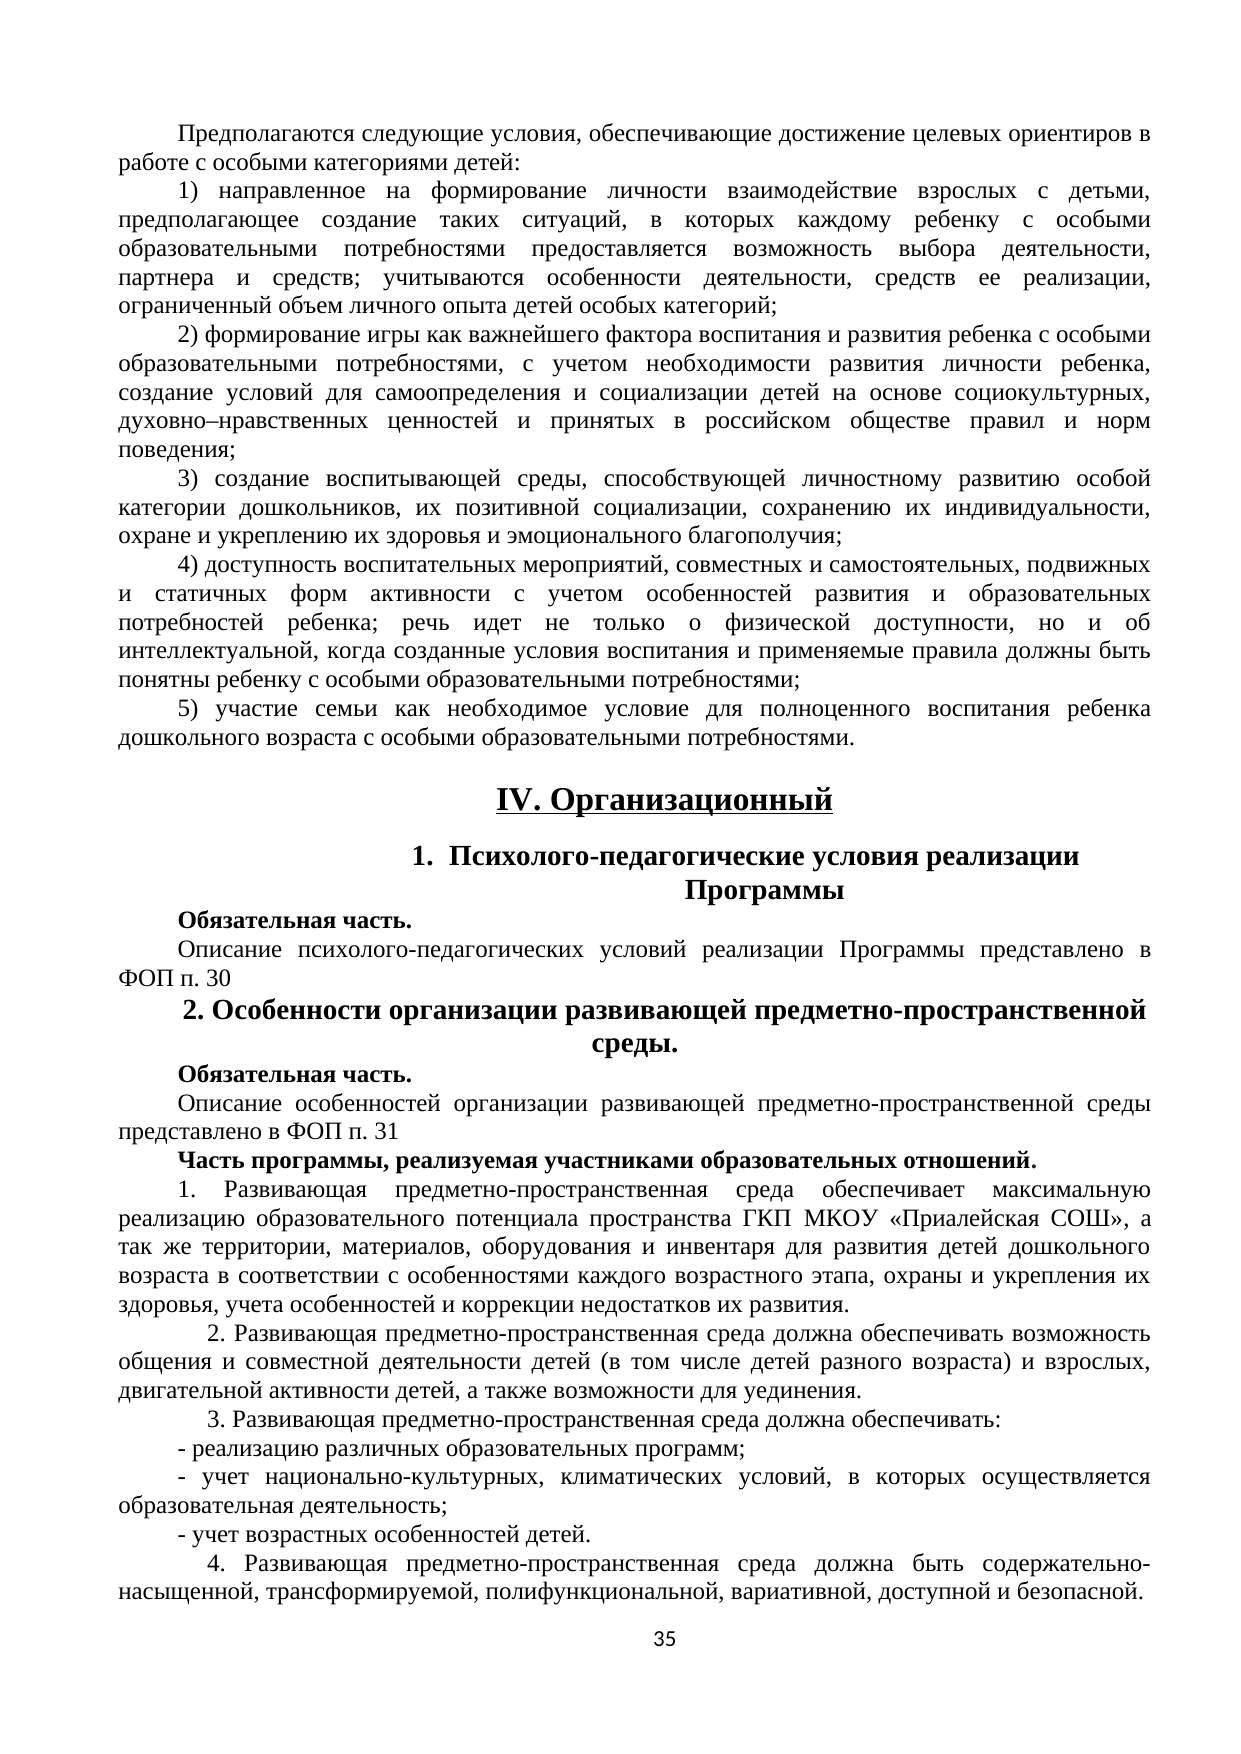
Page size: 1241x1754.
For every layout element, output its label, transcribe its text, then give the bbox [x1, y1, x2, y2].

text 2. Развивающая предметно-пространственная среда должна обеспечивать возможность общения и совместной деятельности детей (в том числе детей разного возраста) и взрослых, двигательной активности детей, а также возможности для уединения. [118, 1318, 1152, 1404]
list Психолого-педагогические условия реализации Программы [340, 838, 1152, 906]
text 5) участие семьи как необходимое условие для полноценного воспитания ребенка дошкольного возраста с особыми образовательными потребностями. [118, 693, 1152, 751]
text Обязательная часть. [118, 1059, 1152, 1088]
text - реализацию различных образовательных программ; [118, 1433, 1152, 1461]
text IV. Организационный [118, 779, 1152, 818]
text Описание психолого-педагогических условий реализации Программы представлено в ФОП п. 30 [118, 934, 1152, 992]
text 3. Развивающая предметно-пространственная среда должна обеспечивать: [118, 1404, 1152, 1433]
text 4. Развивающая предметно-пространственная среда должна быть содержательно-насыщенной, трансформируемой, полифункциональной, вариативной, доступной и безопасной. [118, 1548, 1152, 1605]
text Описание особенностей организации развивающей предметно-пространственной среды представлено в ФОП п. 31 [118, 1088, 1152, 1145]
text Часть программы, реализуемая участниками образовательных отношений. [177, 1145, 1152, 1174]
text - учет возрастных особенностей детей. [118, 1519, 1152, 1548]
text Обязательная часть. [118, 906, 1152, 934]
text Предполагаются следующие условия, обеспечивающие достижение целевых ориентиров в работе с особыми категориями детей: [118, 118, 1152, 176]
text 1) направленное на формирование личности взаимодействие взрослых с детьми, предполагающее создание таких ситуаций, в которых каждому ребенку с особыми образовательными потребностями предоставляется возможность выбора деятельности, партнера и средств; учитываются особенности деятельности, средств ее реализации, ограниченный объем личного опыта детей особых категорий; [118, 176, 1152, 319]
text 2) формирование игры как важнейшего фактора воспитания и развития ребенка с особыми образовательными потребностями, с учетом необходимости развития личности ребенка, создание условий для самоопределения и социализации детей на основе социокультурных, духовно–нравственных ценностей и принятых в российском обществе правил и норм поведения; [118, 319, 1152, 463]
text 3) создание воспитывающей среды, способствующей личностному развитию особой категории дошкольников, их позитивной социализации, сохранению их индивидуальности, охране и укреплению их здоровья и эмоционального благополучия; [118, 463, 1152, 549]
text - учет национально-культурных, климатических условий, в которых осуществляется образовательная деятельность; [118, 1461, 1152, 1519]
text 2. Особенности организации развивающей предметно-пространственной среды. [118, 992, 1152, 1059]
text 1. Развивающая предметно-пространственная среда обеспечивает максимальную реализацию образовательного потенциала пространства ГКП МКОУ «Приалейская СОШ», а так же территории, материалов, оборудования и инвентаря для развития детей дошкольного возраста в соответствии с особенностями каждого возрастного этапа, охраны и укрепления их здоровья, учета особенностей и коррекции недостатков их развития. [118, 1174, 1152, 1318]
text 4) доступность воспитательных мероприятий, совместных и самостоятельных, подвижных и статичных форм активности с учетом особенностей развития и образовательных потребностей ребенка; речь идет не только о физической доступности, но и об интеллектуальной, когда созданные условия воспитания и применяемые правила должны быть понятны ребенку с особыми образовательными потребностями; [118, 549, 1152, 693]
